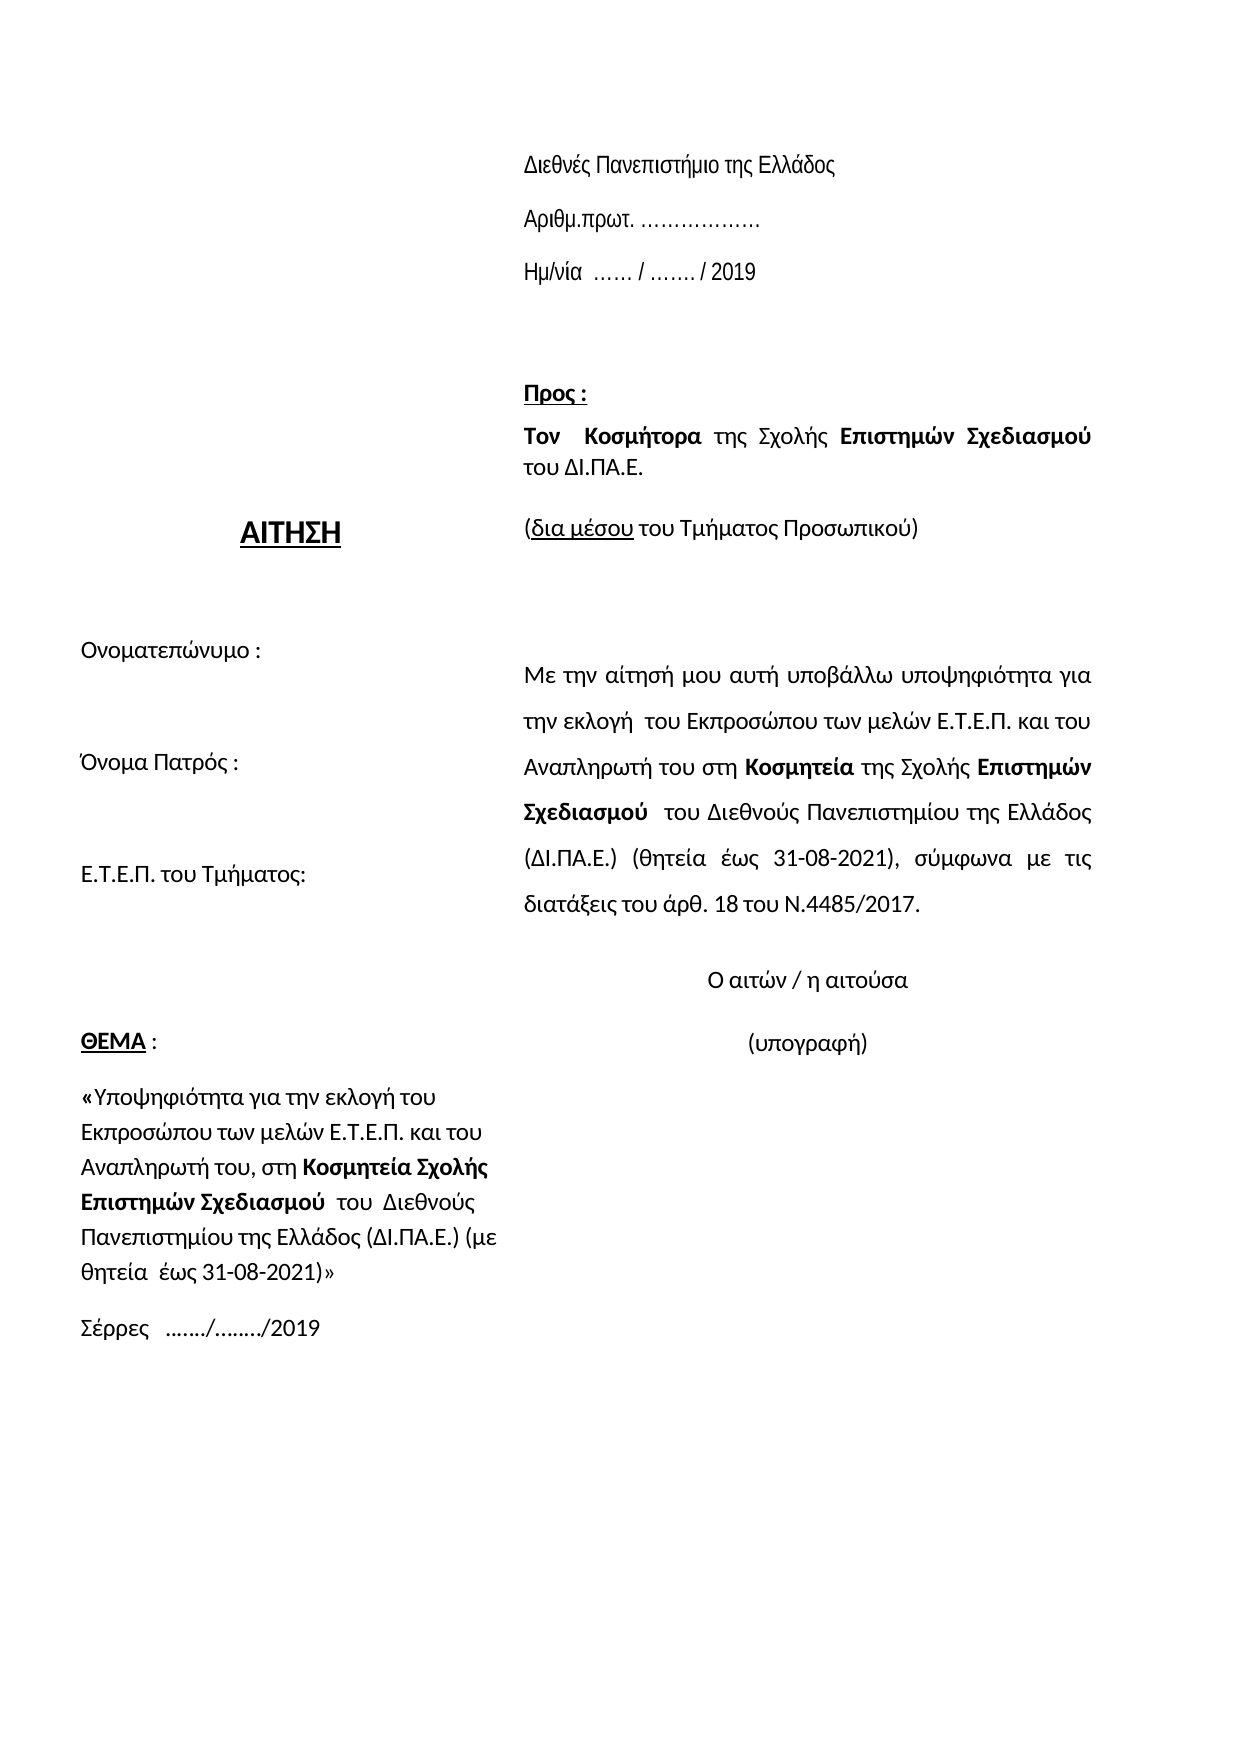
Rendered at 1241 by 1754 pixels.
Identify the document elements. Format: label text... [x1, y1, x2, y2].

table_cell Διεθνές Πανεπιστήμιο της Ελλάδος Αριθμ.πρωτ. ……………… Ημ/νία …… / ……. / 2019 Προς : Τον Κοσμήτορα της Σχολής Επιστημών Σχεδιασμού του ΔΙ.ΠΑ.Ε. (δια μέσου του Τμήματος Προσωπικού) Με την αίτησή μου αυτή υποβάλλω υποψηφιότητα για την εκλογή του Εκπροσώπου των μελών Ε.Τ.Ε.Π. και του Αναπληρωτή του στη Κοσμητεία της Σχολής Επιστημών Σχεδιασμού του Διεθνούς Πανεπιστημίου της Ελλάδος (ΔΙ.ΠΑ.Ε.) (θητεία έως 31-08-2021), σύμφωνα με τις διατάξεις του άρθ. 18 του Ν.4485/2017. Ο αιτών / η αιτούσα (υπογραφή) [512, 150, 1103, 1591]
table_cell ΑΙΤΗΣΗ Ονοματεπώνυμο : Όνομα Πατρός : Ε.Τ.Ε.Π. του Τμήματος: ΘΕΜΑ : «Υποψηφιότητα για την εκλογή του Εκπροσώπου των μελών Ε.Τ.Ε.Π. και του Αναπληρωτή του, στη Κοσμητεία Σχολής Επιστημών Σχεδιασμού του Διεθνούς Πανεπιστημίου της Ελλάδος (ΔΙ.ΠΑ.Ε.) (με θητεία έως 31-08-2021)» Σέρρες ..…../…..…/2019 [69, 150, 512, 1591]
